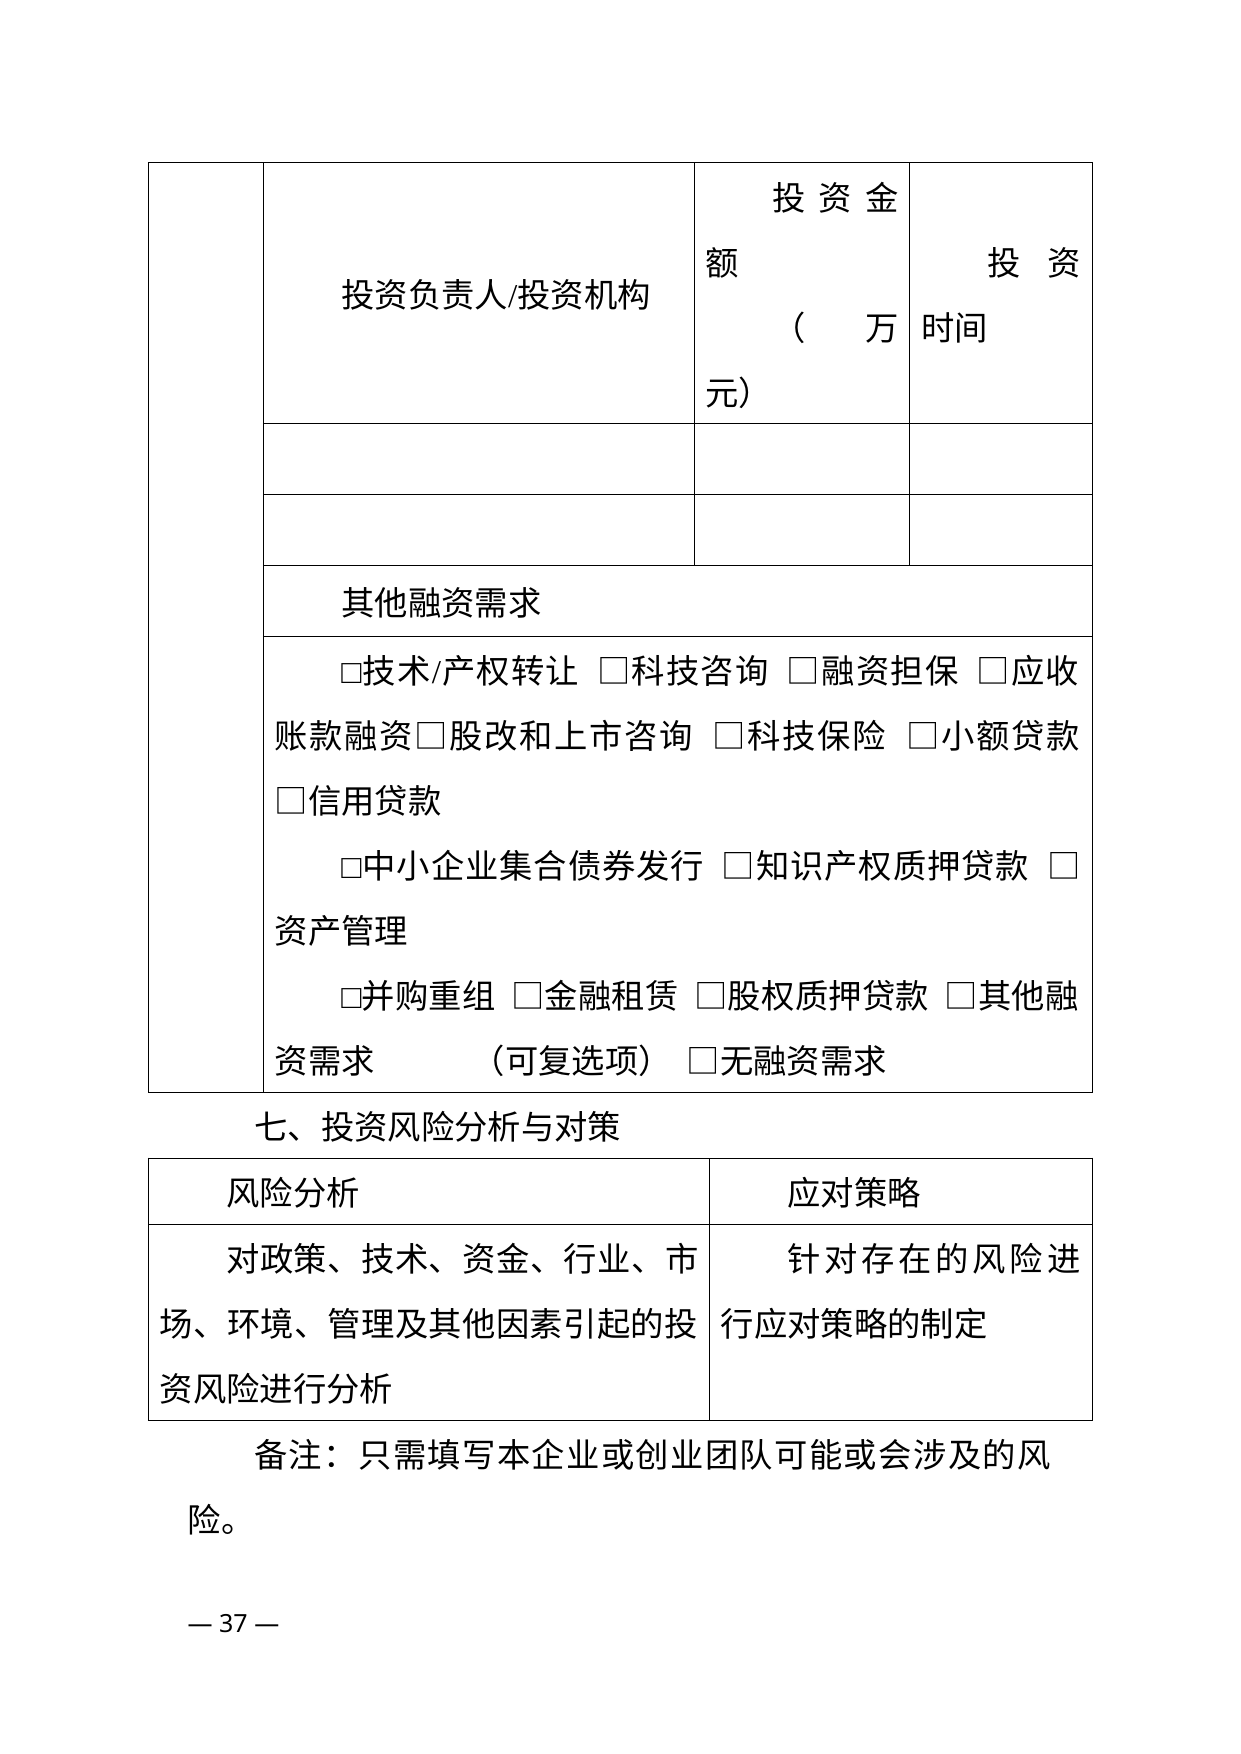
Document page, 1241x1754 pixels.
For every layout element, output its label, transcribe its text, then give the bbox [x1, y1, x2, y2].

table_cell [264, 495, 694, 565]
table_cell 针对存在的风险进行应对策略的制定 [710, 1225, 1092, 1420]
table_cell [910, 495, 1092, 565]
table_cell 投资负责人/投资机构 [264, 163, 694, 423]
table_cell [264, 424, 694, 494]
table_cell 其他融资需求 [264, 566, 1092, 636]
table_cell [695, 424, 909, 494]
table_header 应对策略 [710, 1159, 1092, 1224]
table_header 风险分析 [149, 1159, 709, 1224]
table_cell [695, 495, 909, 565]
table_cell [910, 424, 1092, 494]
table_cell □技术/产权转让 □科技咨询 □融资担保 □应收账款融资□股改和上市咨询 □科技保险 □小额贷款 □信用贷款 □中小企业集合债券发行 □知识产权质押贷款 □资产管理 □并购重组 □金融租赁 □股权质押贷款 □其他融资需求 （可复选项） □无融资需求 [264, 637, 1092, 1092]
table_cell 对政策、技术、资金、行业、市场、环境、管理及其他因素引起的投资风险进行分析 [149, 1225, 709, 1420]
text 七、投资风险分析与对策 [187, 1093, 1053, 1158]
text 备注：只需填写本企业或创业团队可能或会涉及的风险。 [187, 1421, 1053, 1551]
table_cell 投资时间 [910, 163, 1092, 423]
table_cell 投资金额 （万元） [695, 163, 909, 423]
